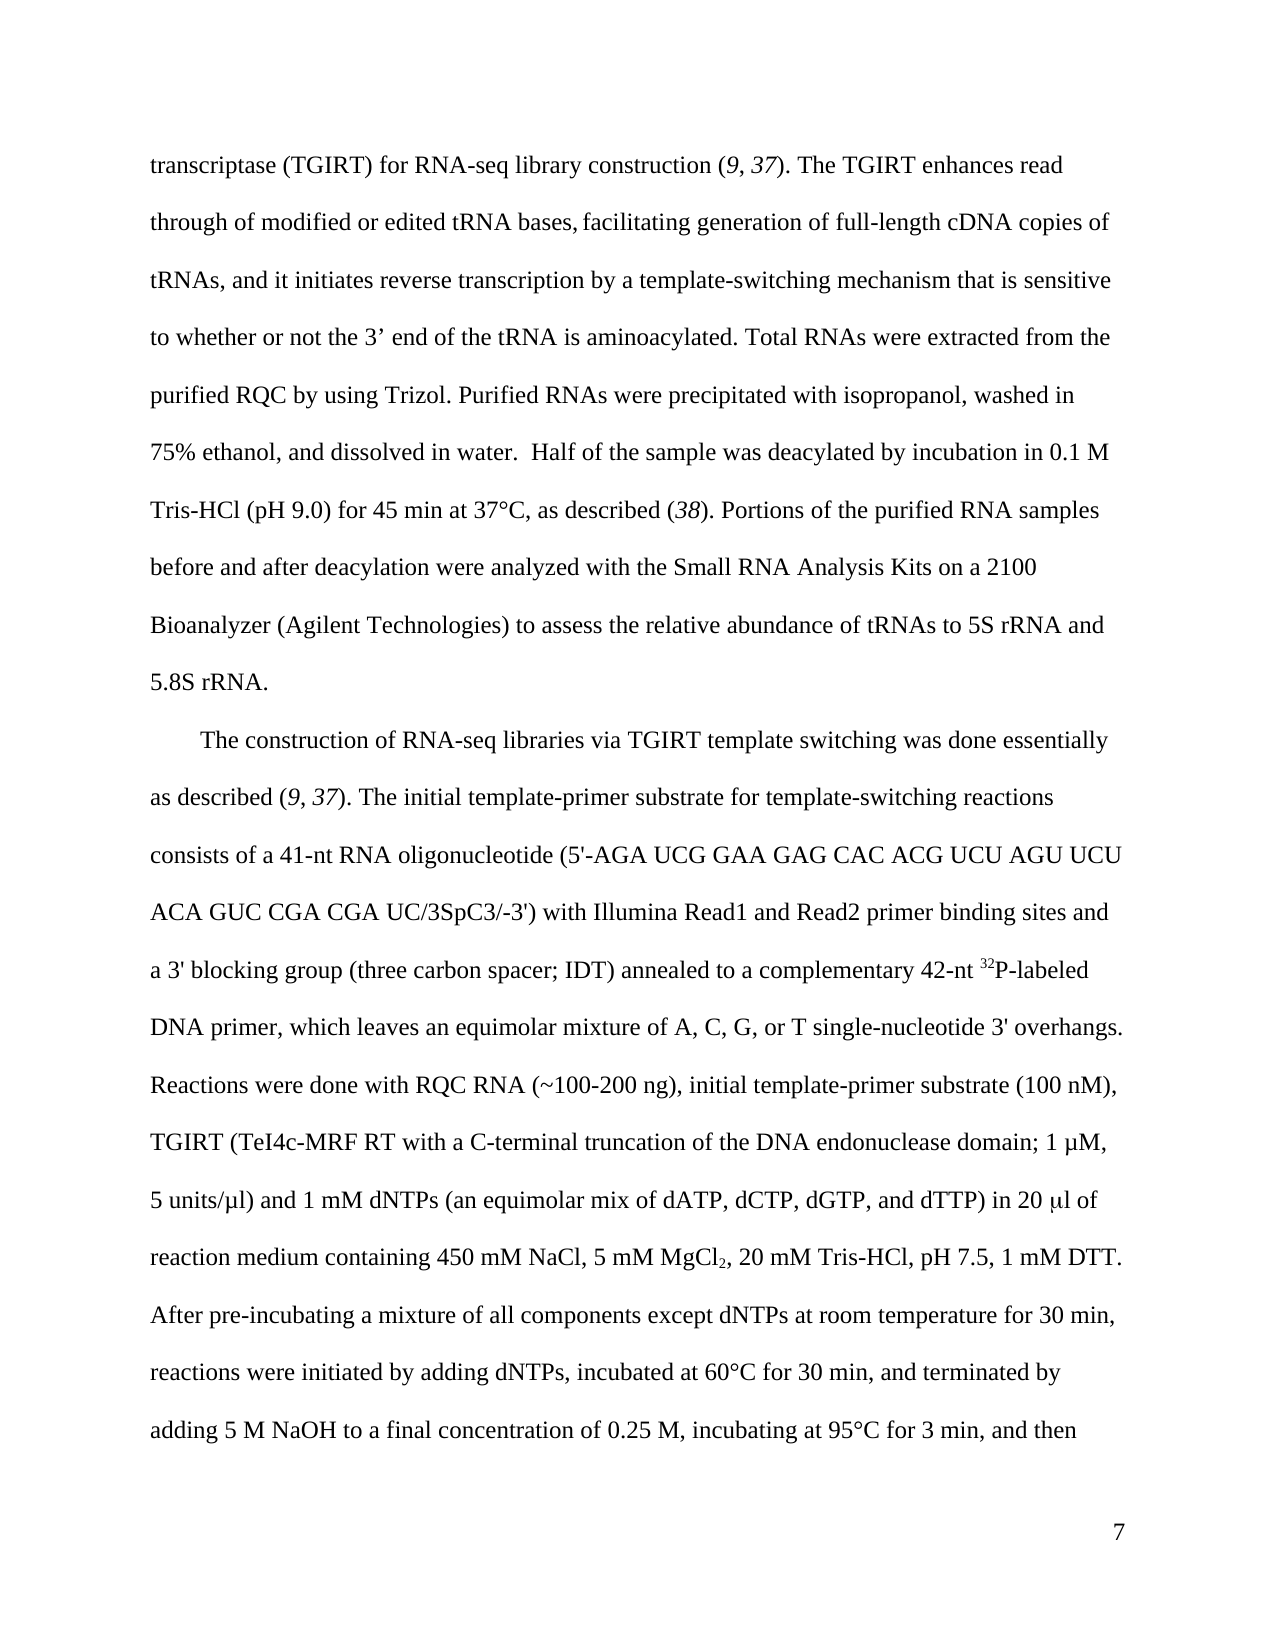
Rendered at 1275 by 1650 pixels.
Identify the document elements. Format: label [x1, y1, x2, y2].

text [150, 725, 1125, 1444]
text [150, 150, 1125, 696]
